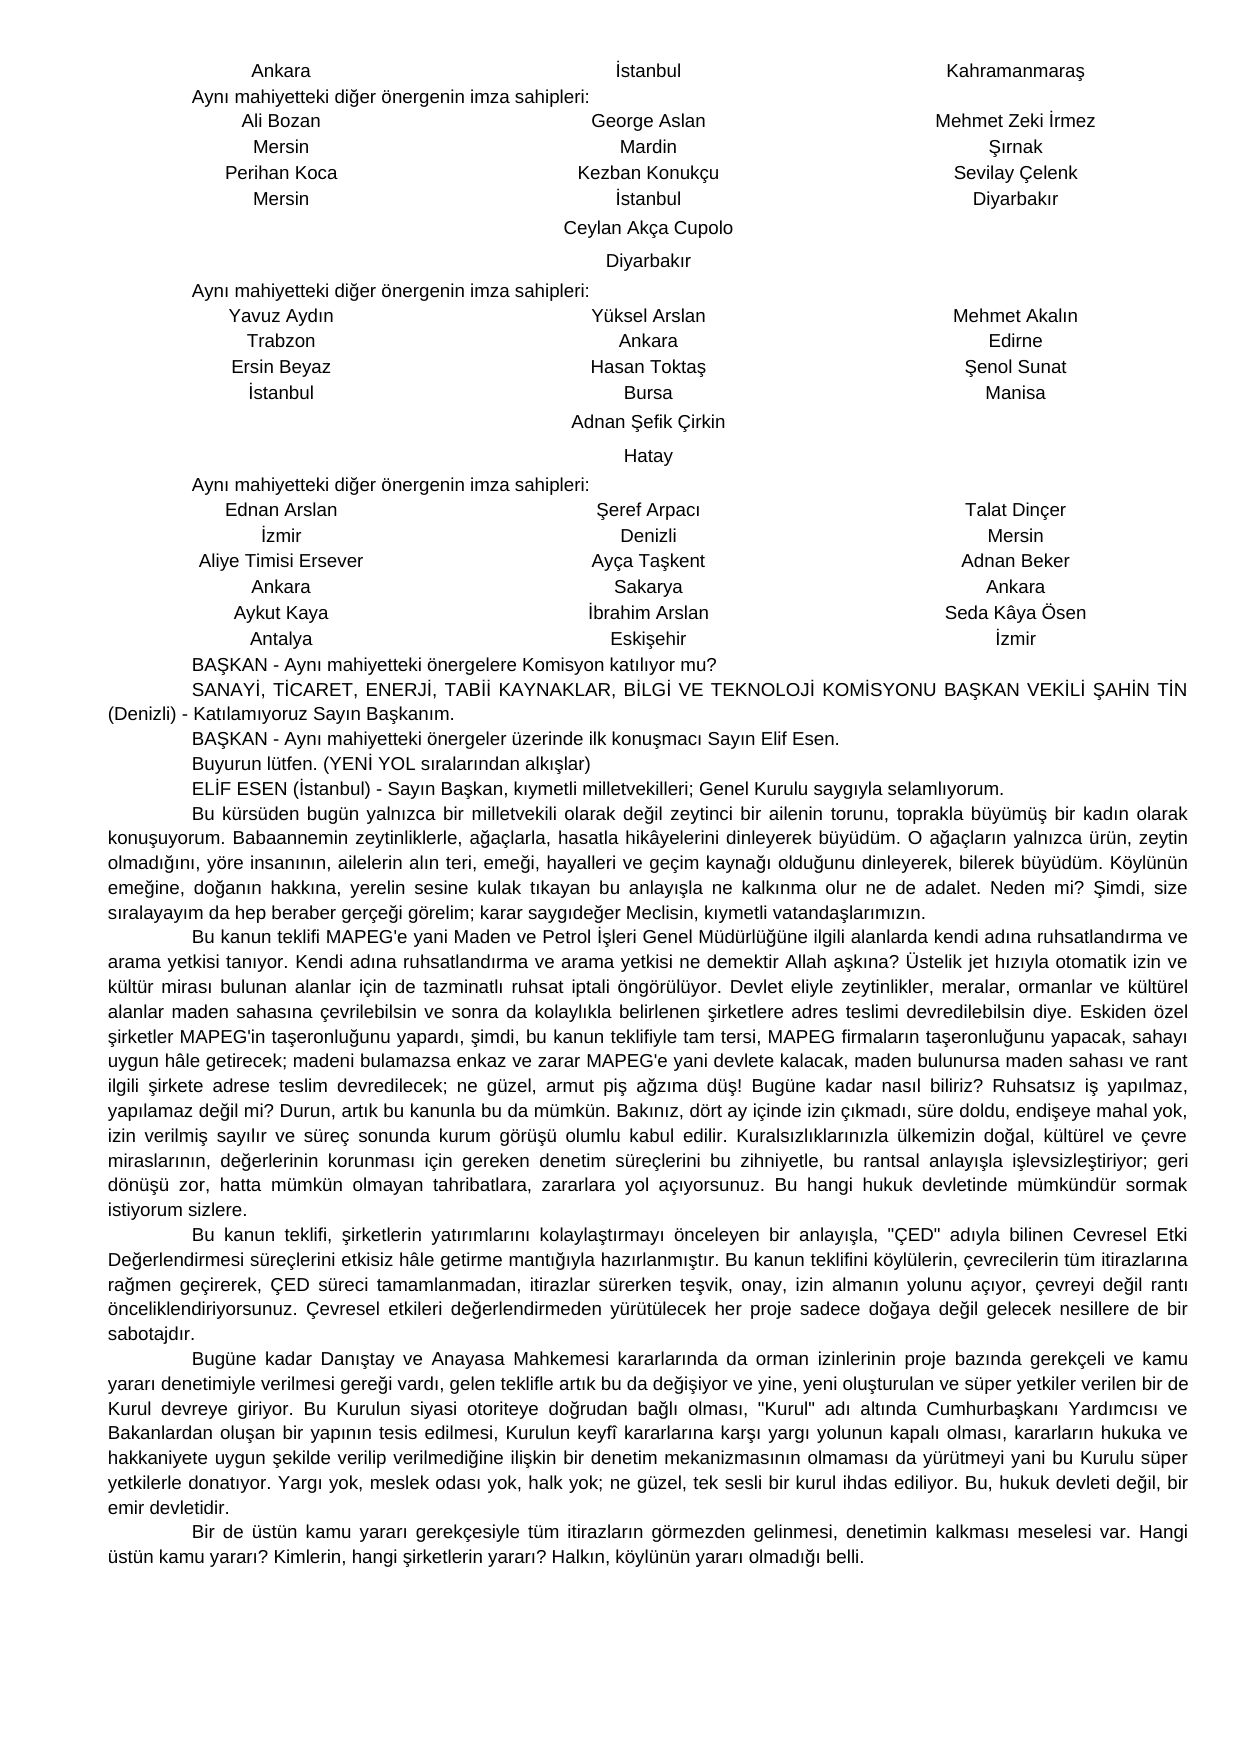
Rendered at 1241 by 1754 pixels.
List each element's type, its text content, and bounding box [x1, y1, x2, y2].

text SANAYİ, TİCARET, ENERJİ, TABİİ KAYNAKLAR, BİLGİ VE TEKNOLOJİ KOMİSYONU BAŞKAN VEKİLİ ŞAHİN TİN (Denizli) - Katılamıyoruz Sayın Başkanım. [108, 678, 1189, 725]
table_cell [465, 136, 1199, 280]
text Bugüne kadar Danıştay ve Anayasa Mahkemesi kararlarında da orman izinlerinin proje bazında gerekçeli ve kamu yararı denetimiyle verilmesi gereği vardı, gelen teklifle artık bu da değişiyor ve yine, yeni oluşturulan ve süper yetkiler verilen bir de Kurul devreye giriyor. Bu Kurulun siyasi otoriteye doğrudan bağlı olması, "Kurul" adı altında Cumhurbaşkanı Yardımcısı ve Bakanlardan oluşan bir yapının tesis edilmesi, Kurulun keyfî kararlarına karşı yargı yolunun kapalı olması, kararların hukuka ve hakkaniyete uygun şekilde verilip verilmediğine ilişkin bir denetim mekanizmasının olmaması da yürütmeyi yani bu Kurulu süper yetkilerle donatıyor. Yargı yok, meslek odası yok, halk yok; ne güzel, tek sesli bir kurul ihdas ediliyor. Bu, hukuk devleti değil, bir emir devletidir. [108, 1348, 1189, 1518]
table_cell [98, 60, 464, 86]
text Aynı mahiyetteki diğer önergenin imza sahipleri: [108, 280, 1189, 301]
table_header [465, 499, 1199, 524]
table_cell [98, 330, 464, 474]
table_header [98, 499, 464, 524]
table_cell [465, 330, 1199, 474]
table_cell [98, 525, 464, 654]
text Buyurun lütfen. (YENİ YOL sıralarından alkışlar) [108, 753, 1189, 774]
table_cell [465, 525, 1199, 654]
text Aynı mahiyetteki diğer önergenin imza sahipleri: [108, 474, 1189, 495]
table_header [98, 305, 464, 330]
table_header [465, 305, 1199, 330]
text ELİF ESEN (İstanbul) - Sayın Başkan, kıymetli milletvekilleri; Genel Kurulu saygıyla selamlıyorum. [108, 778, 1189, 799]
text Bir de üstün kamu yararı gerekçesiyle tüm itirazların görmezden gelinmesi, denetimin kalkması meselesi var. Hangi üstün kamu yararı? Kimlerin, hangi şirketlerin yararı? Halkın, köylünün yararı olmadığı belli. [108, 1521, 1189, 1568]
text Bu kürsüden bugün yalnızca bir milletvekili olarak değil zeytinci bir ailenin torunu, toprakla büyümüş bir kadın olarak konuşuyorum. Babaannemin zeytinliklerle, ağaçlarla, hasatla hikâyelerini dinleyerek büyüdüm. O ağaçların yalnızca ürün, zeytin olmadığını, yöre insanının, ailelerin alın teri, emeği, hayalleri ve geçim kaynağı olduğunu dinleyerek, bilerek büyüdüm. Köylünün emeğine, doğanın hakkına, yerelin sesine kulak tıkayan bu anlayışla ne kalkınma olur ne de adalet. Neden mi? Şimdi, size sıralayayım da hep beraber gerçeği görelim; karar saygıdeğer Meclisin, kıymetli vatandaşlarımızın. [108, 802, 1189, 923]
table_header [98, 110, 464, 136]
text Bu kanun teklifi MAPEG'e yani Maden ve Petrol İşleri Genel Müdürlüğüne ilgili alanlarda kendi adına ruhsatlandırma ve arama yetkisi tanıyor. Kendi adına ruhsatlandırma ve arama yetkisi ne demektir Allah aşkına? Üstelik jet hızıyla otomatik izin ve kültür mirası bulunan alanlar için de tazminatlı ruhsat iptali öngörülüyor. Devlet eliyle zeytinlikler, meralar, ormanlar ve kültürel alanlar maden sahasına çevrilebilsin ve sonra da kolaylıkla belirlenen şirketlere adres teslimi devredilebilsin diye. Eskiden özel şirketler MAPEG'in taşeronluğunu yapardı, şimdi, bu kanun teklifiyle tam tersi, MAPEG firmaların taşeronluğunu yapacak, sahayı uygun hâle getirecek; madeni bulamazsa enkaz ve zarar MAPEG'e yani devlete kalacak, maden bulunursa maden sahası ve rant ilgili şirkete adrese teslim devredilecek; ne güzel, armut piş ağzıma düş! Bugüne kadar nasıl biliriz? Ruhsatsız iş yapılmaz, yapılamaz değil mi? Durun, artık bu kanunla bu da mümkün. Bakınız, dört ay içinde izin çıkmadı, süre doldu, endişeye mahal yok, izin verilmiş sayılır ve süreç sonunda kurum görüşü olumlu kabul edilir. Kuralsızlıklarınızla ülkemizin doğal, kültürel ve çevre miraslarının, değerlerinin korunması için gereken denetim süreçlerini bu zihniyetle, bu rantsal anlayışla işlevsizleştiriyor; geri dönüşü zor, hatta mümkün olmayan tahribatlara, zararlara yol açıyorsunuz. Bu hangi hukuk devletinde mümkündür sormak istiyorum sizlere. [108, 926, 1189, 1221]
text Bu kanun teklifi, şirketlerin yatırımlarını kolaylaştırmayı önceleyen bir anlayışla, "ÇED" adıyla bilinen Cevresel Etki Değerlendirmesi süreçlerini etkisiz hâle getirme mantığıyla hazırlanmıştır. Bu kanun teklifini köylülerin, çevrecilerin tüm itirazlarına rağmen geçirerek, ÇED süreci tamamlanmadan, itirazlar sürerken teşvik, onay, izin almanın yolunu açıyor, çevreyi değil rantı önceliklendiriyorsunuz. Çevresel etkileri değerlendirmeden yürütülecek her proje sadece doğaya değil gelecek nesillere de bir sabotajdır. [108, 1224, 1189, 1344]
text Aynı mahiyetteki diğer önergenin imza sahipleri: [108, 86, 1189, 107]
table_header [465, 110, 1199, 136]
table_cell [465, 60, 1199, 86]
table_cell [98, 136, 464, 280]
text BAŞKAN - Aynı mahiyetteki önergelere Komisyon katılıyor mu? [108, 654, 1189, 675]
text BAŞKAN - Aynı mahiyetteki önergeler üzerinde ilk konuşmacı Sayın Elif Esen. [108, 728, 1189, 749]
